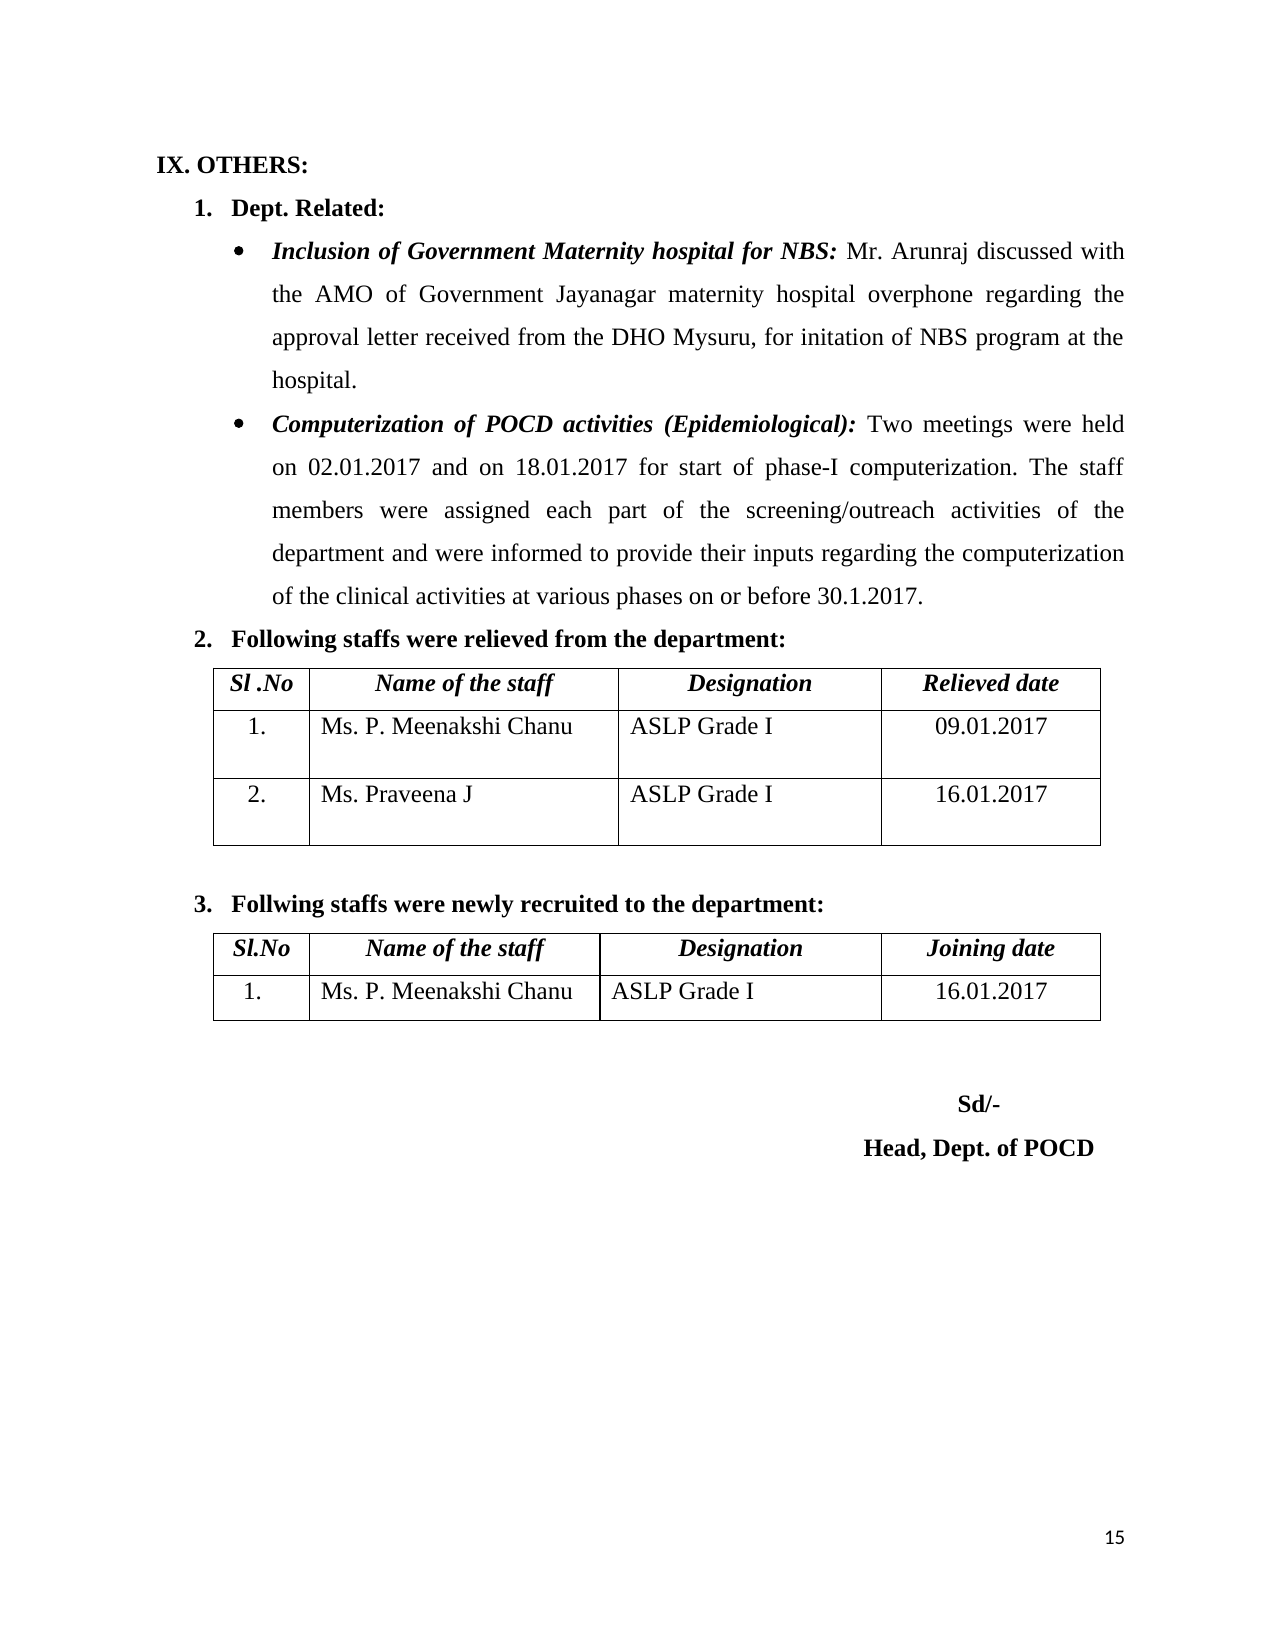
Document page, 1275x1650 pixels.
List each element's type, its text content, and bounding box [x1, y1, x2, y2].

table_cell 16.01.2017 [882, 779, 1100, 845]
table_cell Ms. P. Meenakshi Chanu [310, 711, 618, 778]
list Dept. Related: [194, 193, 1125, 222]
table_cell 16.01.2017 [882, 976, 1100, 1019]
table_cell [214, 779, 309, 845]
table_cell Ms. P. Meenakshi Chanu [310, 976, 599, 1019]
table_header Designation [619, 669, 881, 710]
table_cell 09.01.2017 [882, 711, 1100, 778]
table_header Sl.No [214, 934, 309, 975]
table_header Relieved date [882, 669, 1100, 710]
list Following staffs were relieved from the department: [194, 624, 1125, 653]
table_header Sl .No [214, 669, 309, 710]
table_header Name of the staff [310, 934, 599, 975]
table_cell [214, 976, 309, 1019]
table_header Name of the staff [310, 669, 618, 710]
list Inclusion of Government Maternity hospital for NBS: Mr. Arunraj discussed with the AMO of Government Jayanagar maternity hospital overphone regarding the approval letter received from the DHO Mysuru, for initation of NBS program at the hospital. [234, 236, 1125, 394]
table_cell ASLP Grade I [619, 711, 881, 778]
list Follwing staffs were newly recruited to the department: [194, 889, 1125, 918]
table_header Designation [601, 934, 881, 975]
table_cell ASLP Grade I [619, 779, 881, 845]
table_cell Ms. Praveena J [310, 779, 618, 845]
list Computerization of POCD activities (Epidemiological): Two meetings were held on 02.01.2017 and on 18.01.2017 for start of phase-I computerization. The staff members were assigned each part of the screening/outreach activities of the department and were informed to provide their inputs regarding the computerization of the clinical activities at various phases on or before 30.1.2017. [234, 409, 1125, 610]
table_cell [214, 711, 309, 778]
list IX. OTHERS: [150, 150, 1125, 179]
table_cell ASLP Grade I [601, 976, 881, 1019]
table_header Joining date [882, 934, 1100, 975]
